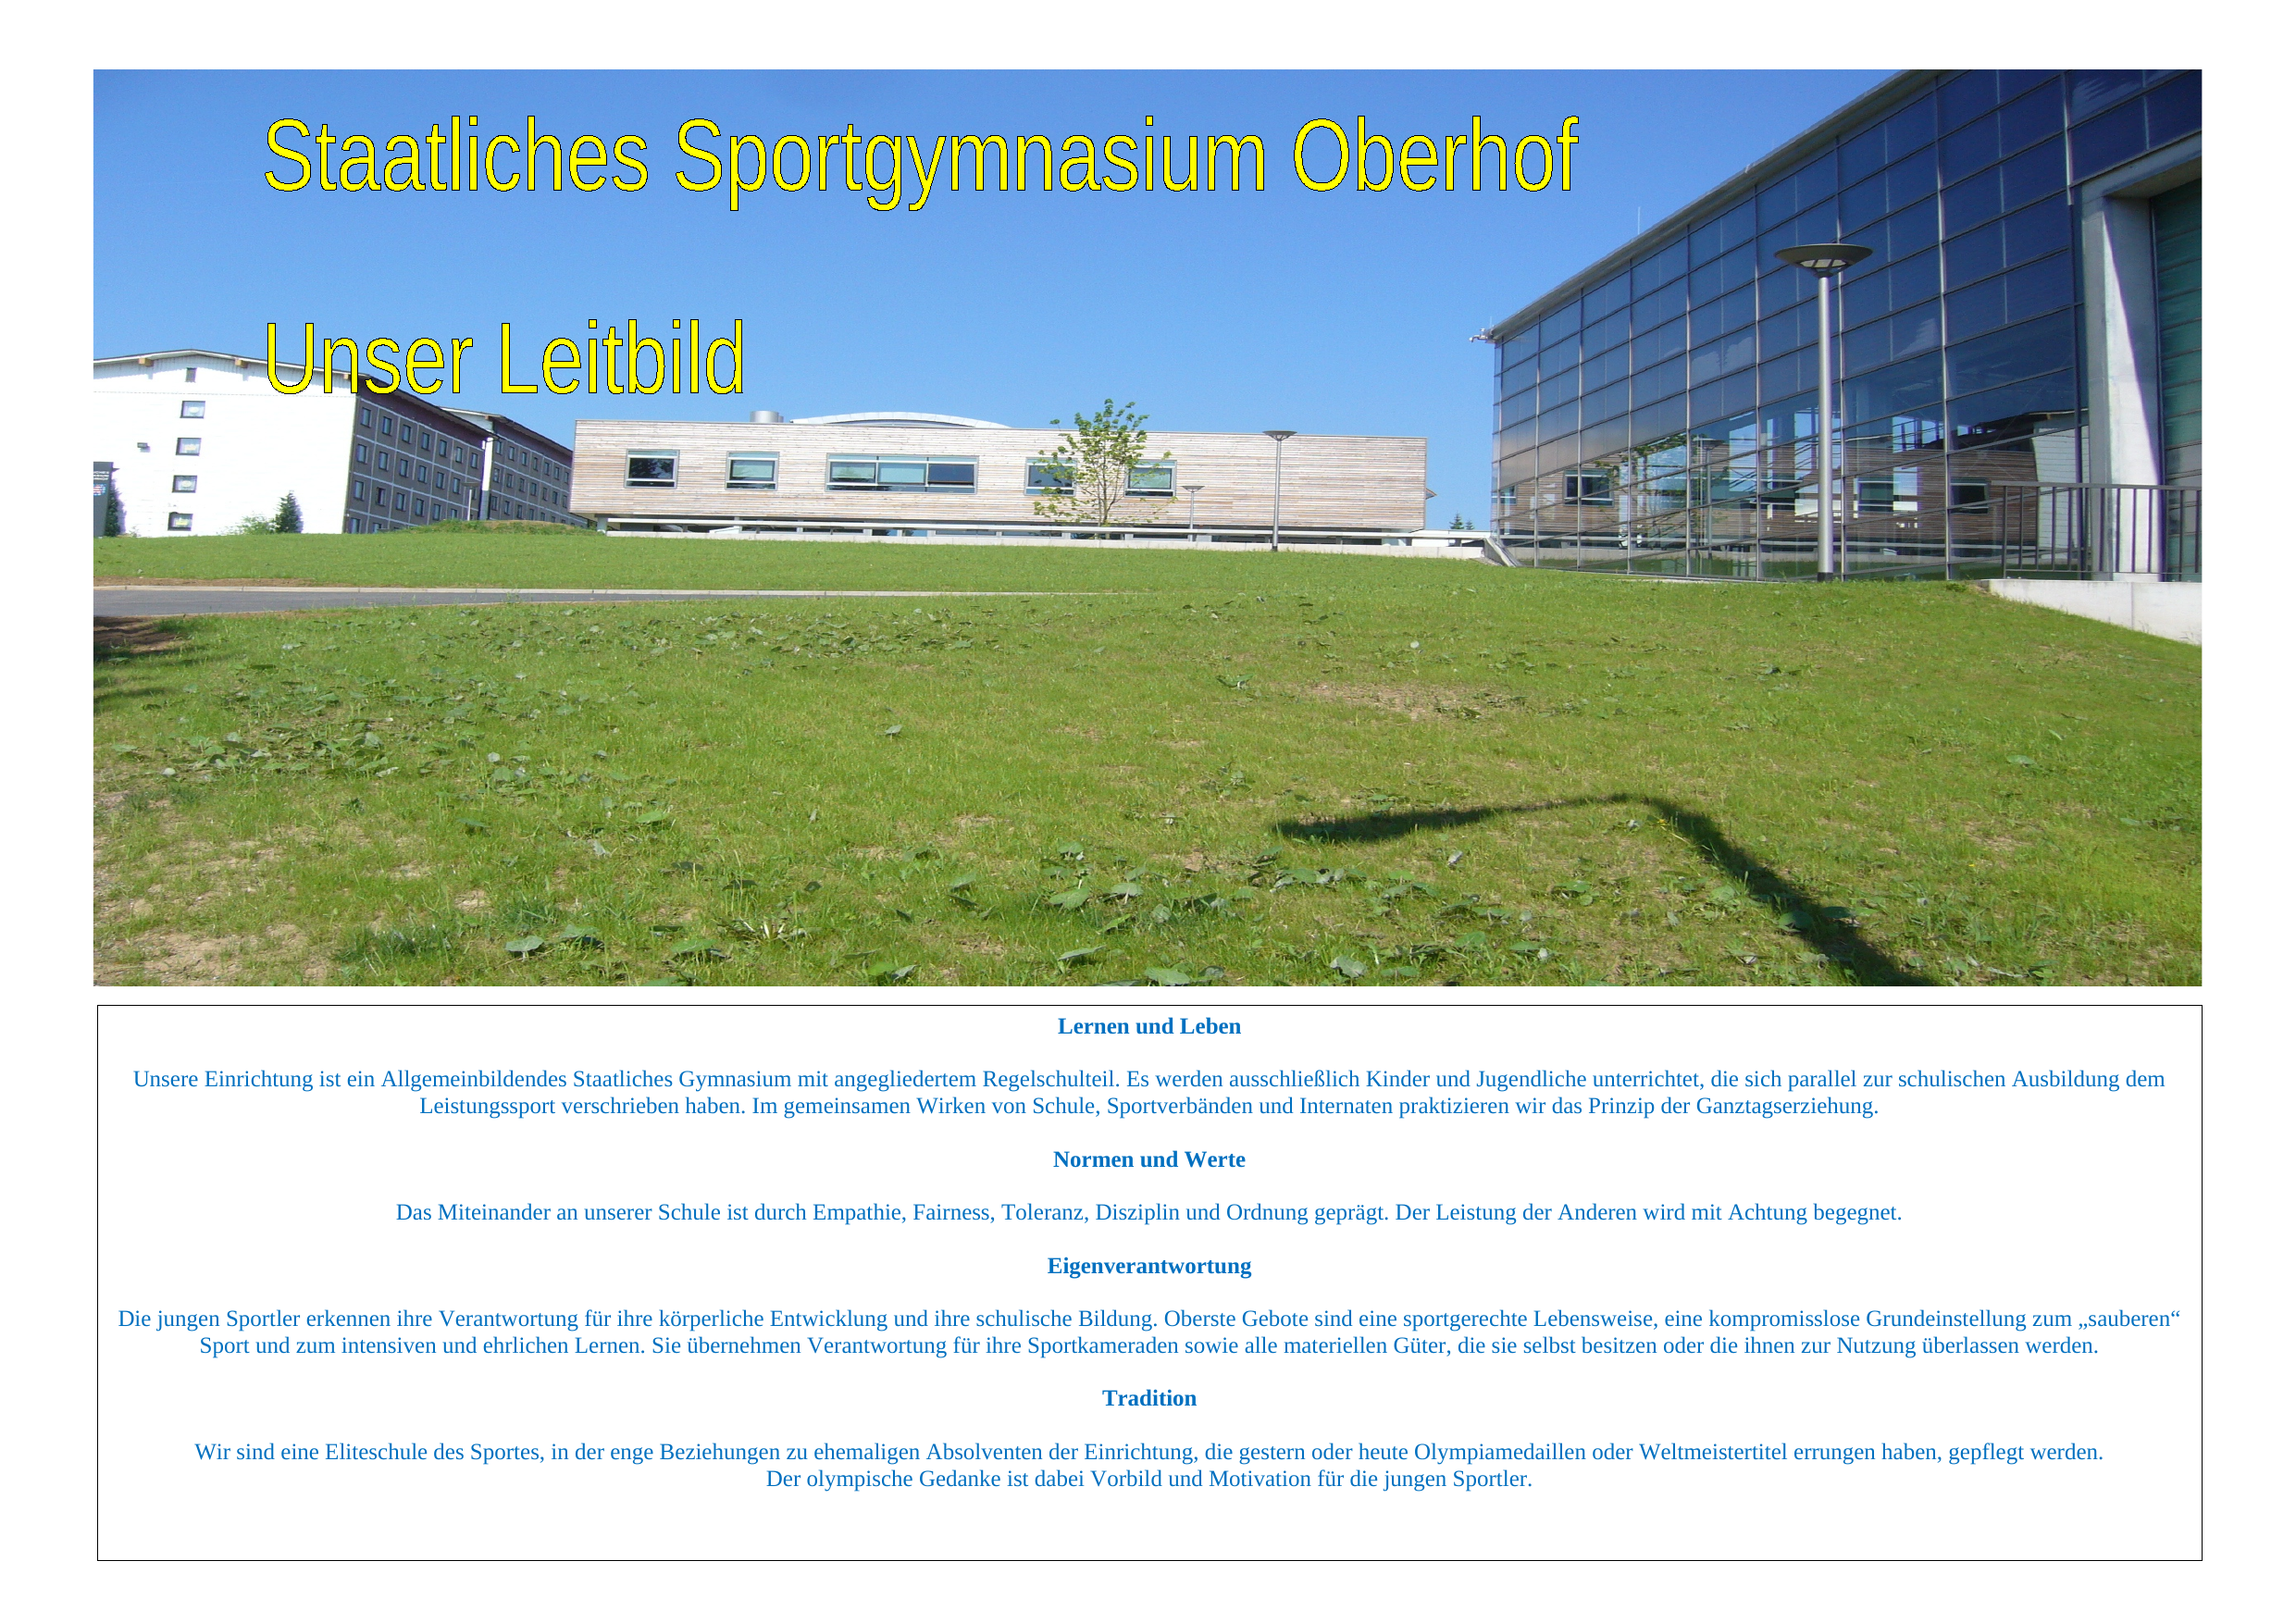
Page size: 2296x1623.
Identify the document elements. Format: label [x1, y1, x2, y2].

picture [93, 69, 2203, 986]
